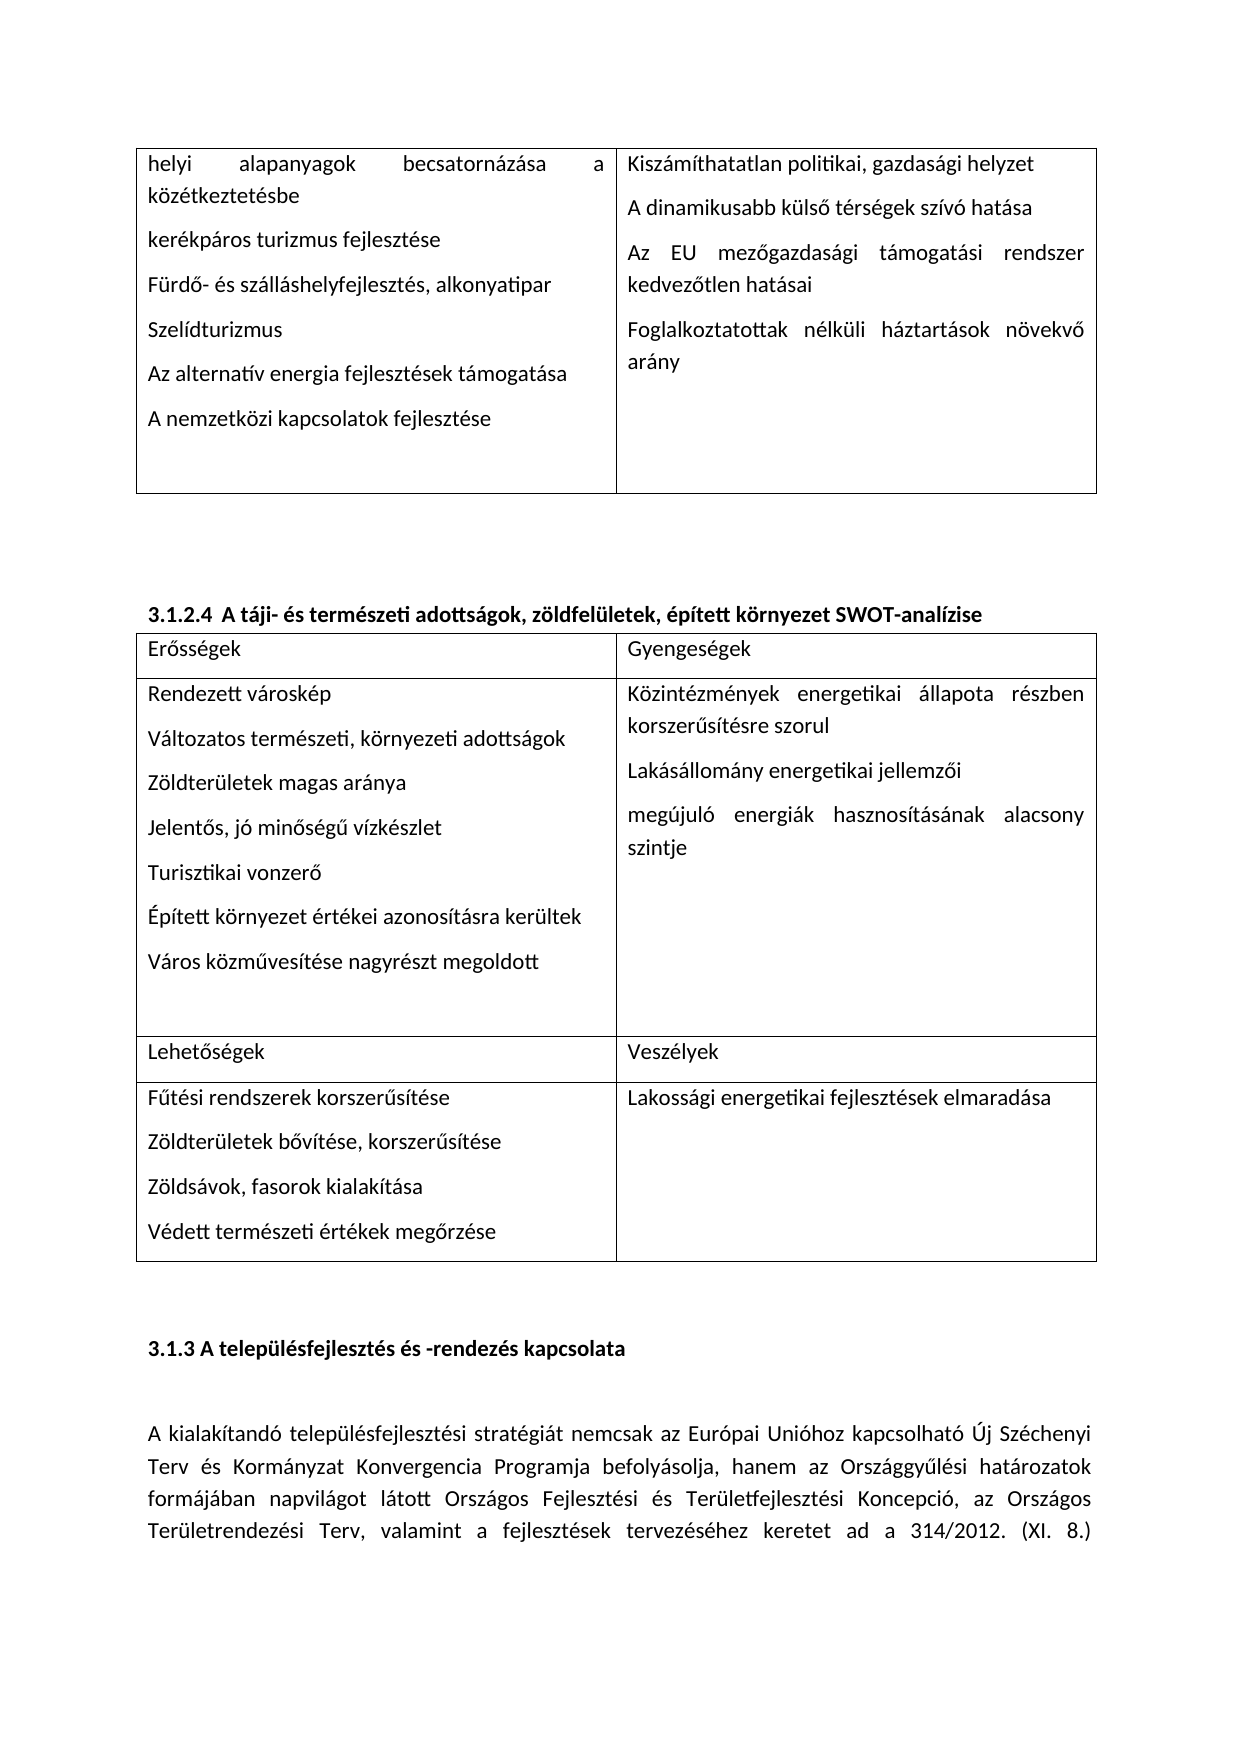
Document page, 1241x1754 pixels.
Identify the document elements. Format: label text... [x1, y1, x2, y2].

table_header Erősségek [137, 634, 616, 678]
table_cell Lakossági energetikai fejlesztések elmaradása [617, 1083, 1096, 1261]
table_header Gyengeségek [617, 634, 1096, 678]
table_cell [137, 149, 616, 493]
table_cell Lehetőségek [137, 1037, 616, 1082]
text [148, 1419, 1093, 1544]
table_cell Veszélyek [617, 1037, 1096, 1082]
subtitle 3.1.3 A településfejlesztés és -rendezés kapcsolata [148, 1334, 1093, 1362]
table_cell Rendezett városkép Változatos természeti, környezeti adottságok Zöldterületek magas aránya Jelentős, jó minőségű vízkészlet Turisztikai vonzerő Épített környezet értékei azonosításra kerültek Város közművesítése nagyrészt megoldott [137, 679, 616, 1036]
table_cell Közintézmények energetikai állapota részben korszerűsítésre szorul Lakásállomány energetikai jellemzői megújuló energiák hasznosításának alacsony szintje [617, 679, 1096, 1036]
subtitle 3.1.2.4 A táji- és természeti adottságok, zöldfelületek, épített környezet SWOT-analízise [148, 600, 1093, 628]
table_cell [617, 149, 1096, 493]
table_cell Fűtési rendszerek korszerűsítése Zöldterületek bővítése, korszerűsítése Zöldsávok, fasorok kialakítása Védett természeti értékek megőrzése [137, 1083, 616, 1261]
